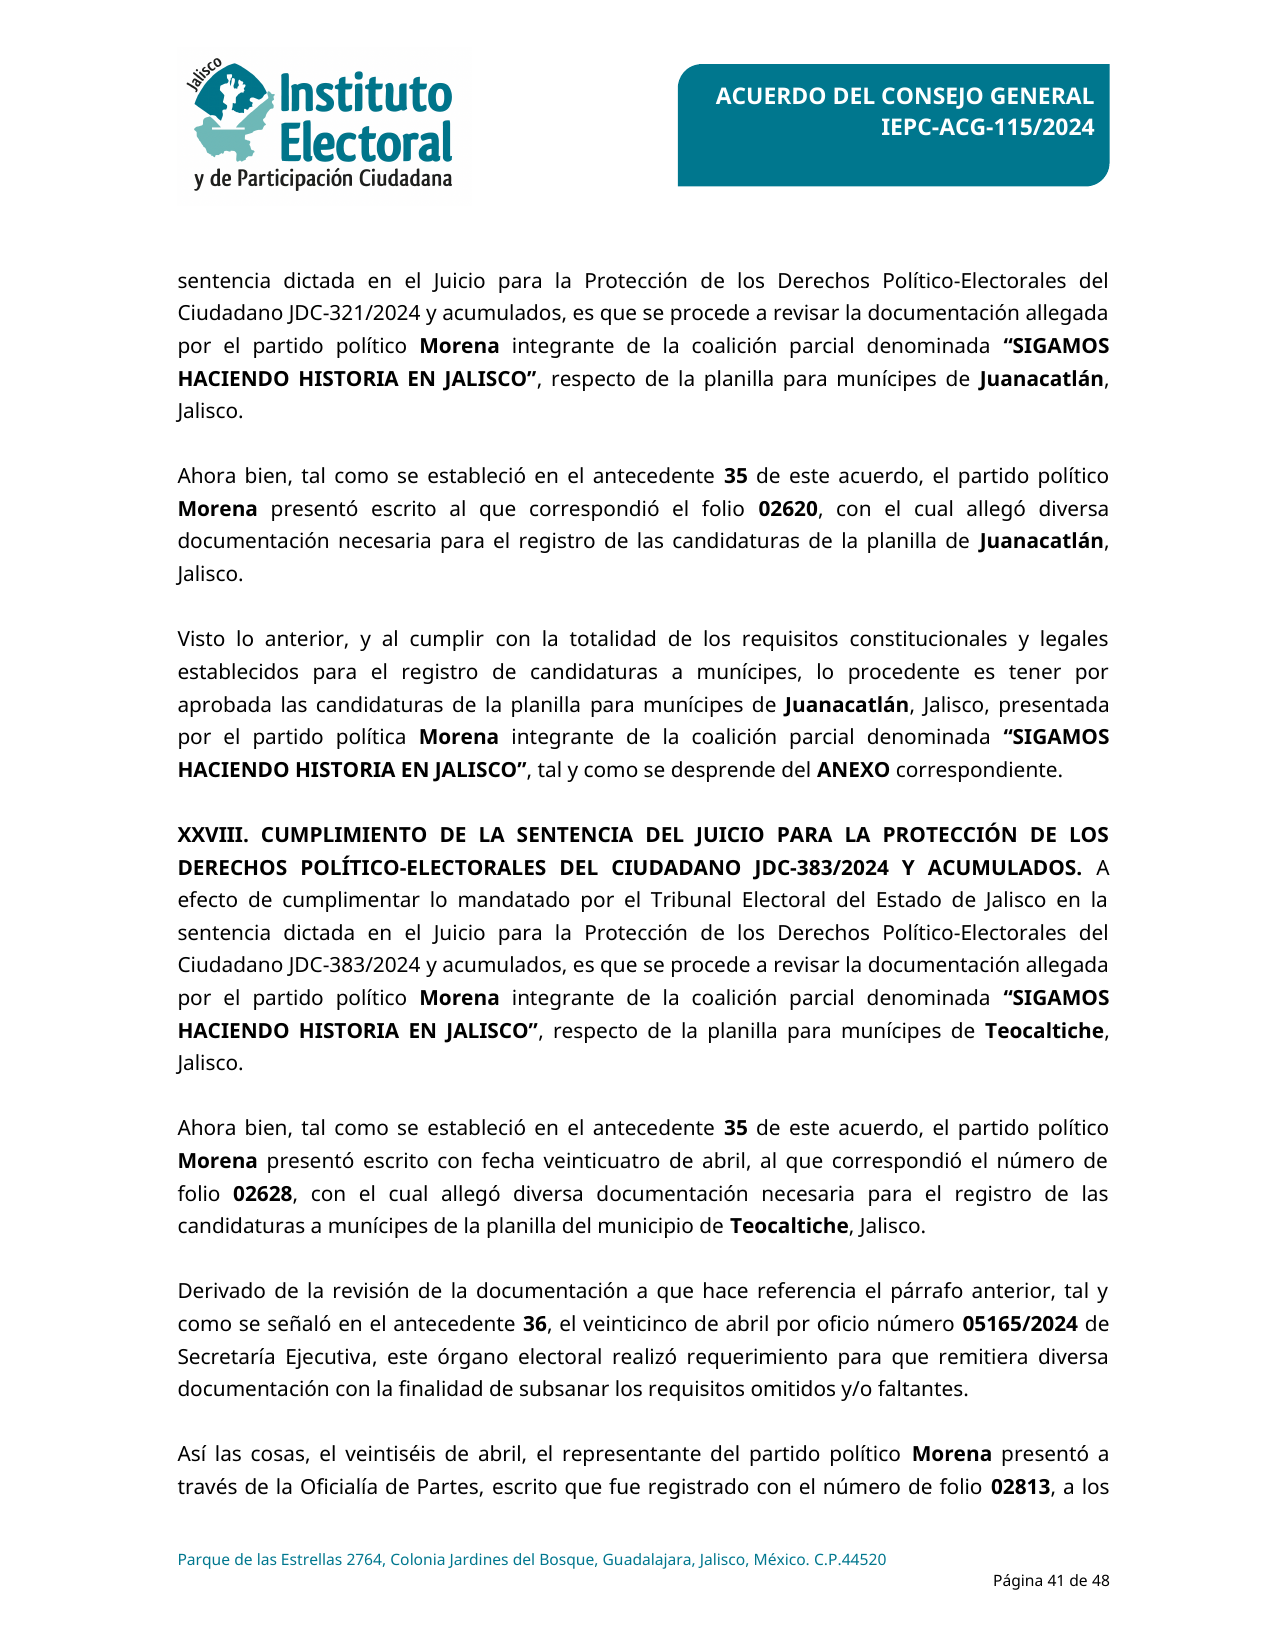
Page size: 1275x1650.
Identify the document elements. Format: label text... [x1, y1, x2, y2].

text Ahora bien, tal como se estableció en el antecedente 35 de este acuerdo, el partido político Morena presentó escrito al que correspondió el folio 02620, con el cual allegó diversa documentación necesaria para el registro de las candidaturas de la planilla de Juanacatlán, Jalisco. [177, 461, 1109, 588]
picture [177, 47, 473, 206]
text XXVIII. CUMPLIMIENTO DE LA SENTENCIA DEL JUICIO PARA LA PROTECCIÓN DE LOS DERECHOS POLÍTICO-ELECTORALES DEL CIUDADANO JDC-383/2024 Y ACUMULADOS. A efecto de cumplimentar lo mandatado por el Tribunal Electoral del Estado de Jalisco en la sentencia dictada en el Juicio para la Protección de los Derechos Político-Electorales del Ciudadano JDC-383/2024 y acumulados, es que se procede a revisar la documentación allegada por el partido político Morena integrante de la coalición parcial denominada “SIGAMOS HACIENDO HISTORIA EN JALISCO”, respecto de la planilla para munícipes de Teocaltiche, Jalisco. [177, 820, 1109, 1077]
text Derivado de la revisión de la documentación a que hace referencia el párrafo anterior, tal y como se señaló en el antecedente 36, el veinticinco de abril por oficio número 05165/2024 de Secretaría Ejecutiva, este órgano electoral realizó requerimiento para que remitiera diversa documentación con la finalidad de subsanar los requisitos omitidos y/o faltantes. [177, 1277, 1109, 1403]
text Visto lo anterior, y al cumplir con la totalidad de los requisitos constitucionales y legales establecidos para el registro de candidaturas a munícipes, lo procedente es tener por aprobada las candidaturas de la planilla para munícipes de Juanacatlán, Jalisco, presentada por el partido política Morena integrante de la coalición parcial denominada “SIGAMOS HACIENDO HISTORIA EN JALISCO”, tal y como se desprende del ANEXO correspondiente. [177, 624, 1109, 783]
text Ahora bien, tal como se estableció en el antecedente 35 de este acuerdo, el partido político Morena presentó escrito con fecha veinticuatro de abril, al que correspondió el número de folio 02628, con el cual allegó diversa documentación necesaria para el registro de las candidaturas a munícipes de la planilla del municipio de Teocaltiche, Jalisco. [177, 1113, 1109, 1240]
